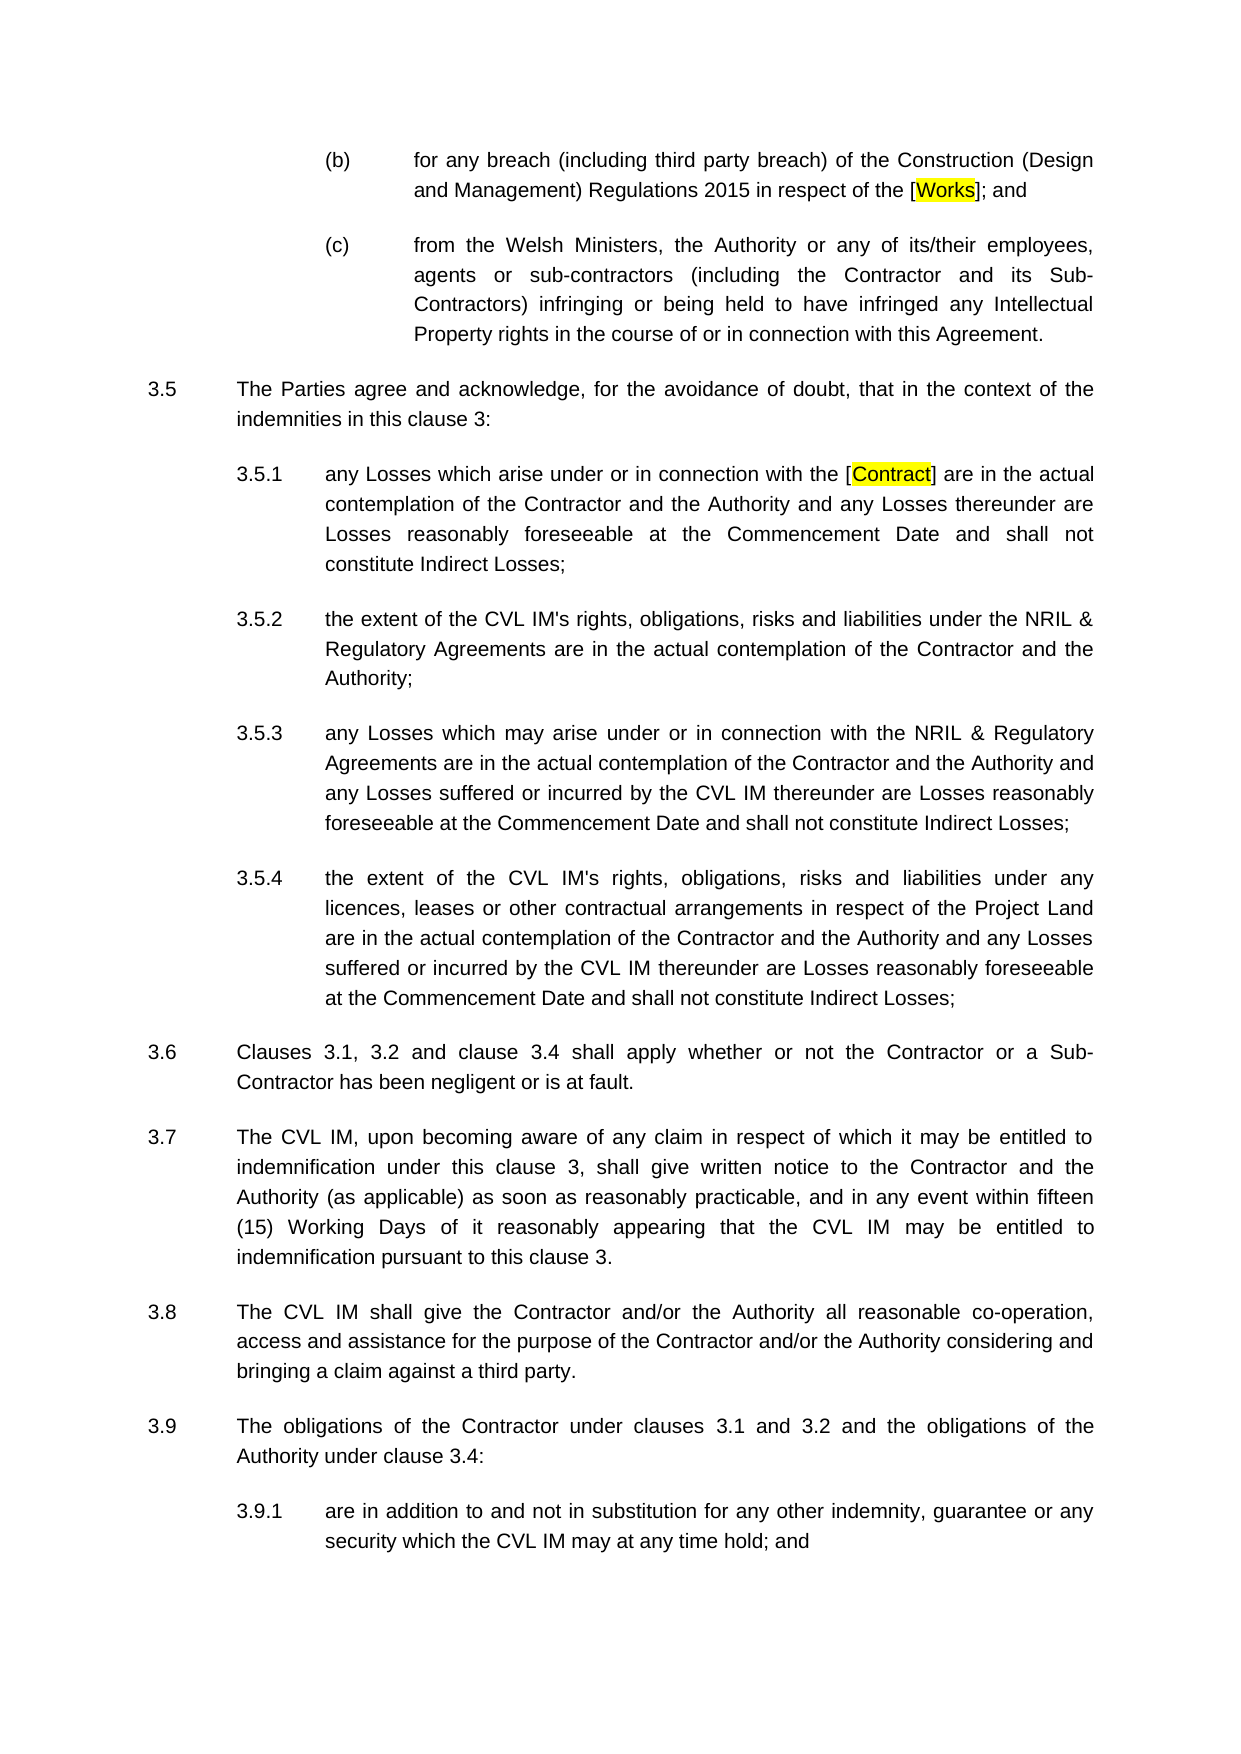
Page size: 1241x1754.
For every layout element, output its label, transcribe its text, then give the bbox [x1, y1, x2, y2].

list The obligations of the Contractor under clauses 3.1 and 3.2 and the obligations of the Authority under clause 3.4: [148, 1414, 1095, 1468]
list The CVL IM, upon becoming aware of any claim in respect of which it may be entitled to indemnification under this clause 3, shall give written notice to the Contractor and the Authority (as applicable) as soon as reasonably practicable, and in any event within fifteen (15) Working Days of it reasonably appearing that the CVL IM may be entitled to indemnification pursuant to this clause 3. [148, 1125, 1095, 1268]
list Clauses 3.1, 3.2 and clause 3.4 shall apply whether or not the Contractor or a Sub-Contractor has been negligent or is at fault. [148, 1040, 1095, 1094]
list any Losses which arise under or in connection with the [Contract] are in the actual contemplation of the Contractor and the Authority and any Losses thereunder are Losses reasonably foreseeable at the Commencement Date and shall not constitute Indirect Losses; [236, 462, 1095, 576]
list for any breach (including third party breach) of the Construction (Design and Management) Regulations 2015 in respect of the [Works]; and [325, 148, 1095, 202]
list The Parties agree and acknowledge, for the avoidance of doubt, that in the context of the indemnities in this clause 3: [148, 377, 1095, 431]
list the extent of the CVL IM's rights, obligations, risks and liabilities under the NRIL & Regulatory Agreements are in the actual contemplation of the Contractor and the Authority; [236, 606, 1095, 690]
list any Losses which may arise under or in connection with the NRIL & Regulatory Agreements are in the actual contemplation of the Contractor and the Authority and any Losses suffered or incurred by the CVL IM thereunder are Losses reasonably foreseeable at the Commencement Date and shall not constitute Indirect Losses; [236, 721, 1095, 835]
list The CVL IM shall give the Contractor and/or the Authority all reasonable co-operation, access and assistance for the purpose of the Contractor and/or the Authority considering and bringing a claim against a third party. [148, 1299, 1095, 1383]
list are in addition to and not in substitution for any other indemnity, guarantee or any security which the CVL IM may at any time hold; and [236, 1499, 1095, 1553]
list the extent of the CVL IM's rights, obligations, risks and liabilities under any licences, leases or other contractual arrangements in respect of the Project Land are in the actual contemplation of the Contractor and the Authority and any Losses suffered or incurred by the CVL IM thereunder are Losses reasonably foreseeable at the Commencement Date and shall not constitute Indirect Losses; [236, 866, 1095, 1009]
list from the Welsh Ministers, the Authority or any of its/their employees, agents or sub-contractors (including the Contractor and its Sub-Contractors) infringing or being held to have infringed any Intellectual Property rights in the course of or in connection with this Agreement. [325, 232, 1095, 346]
